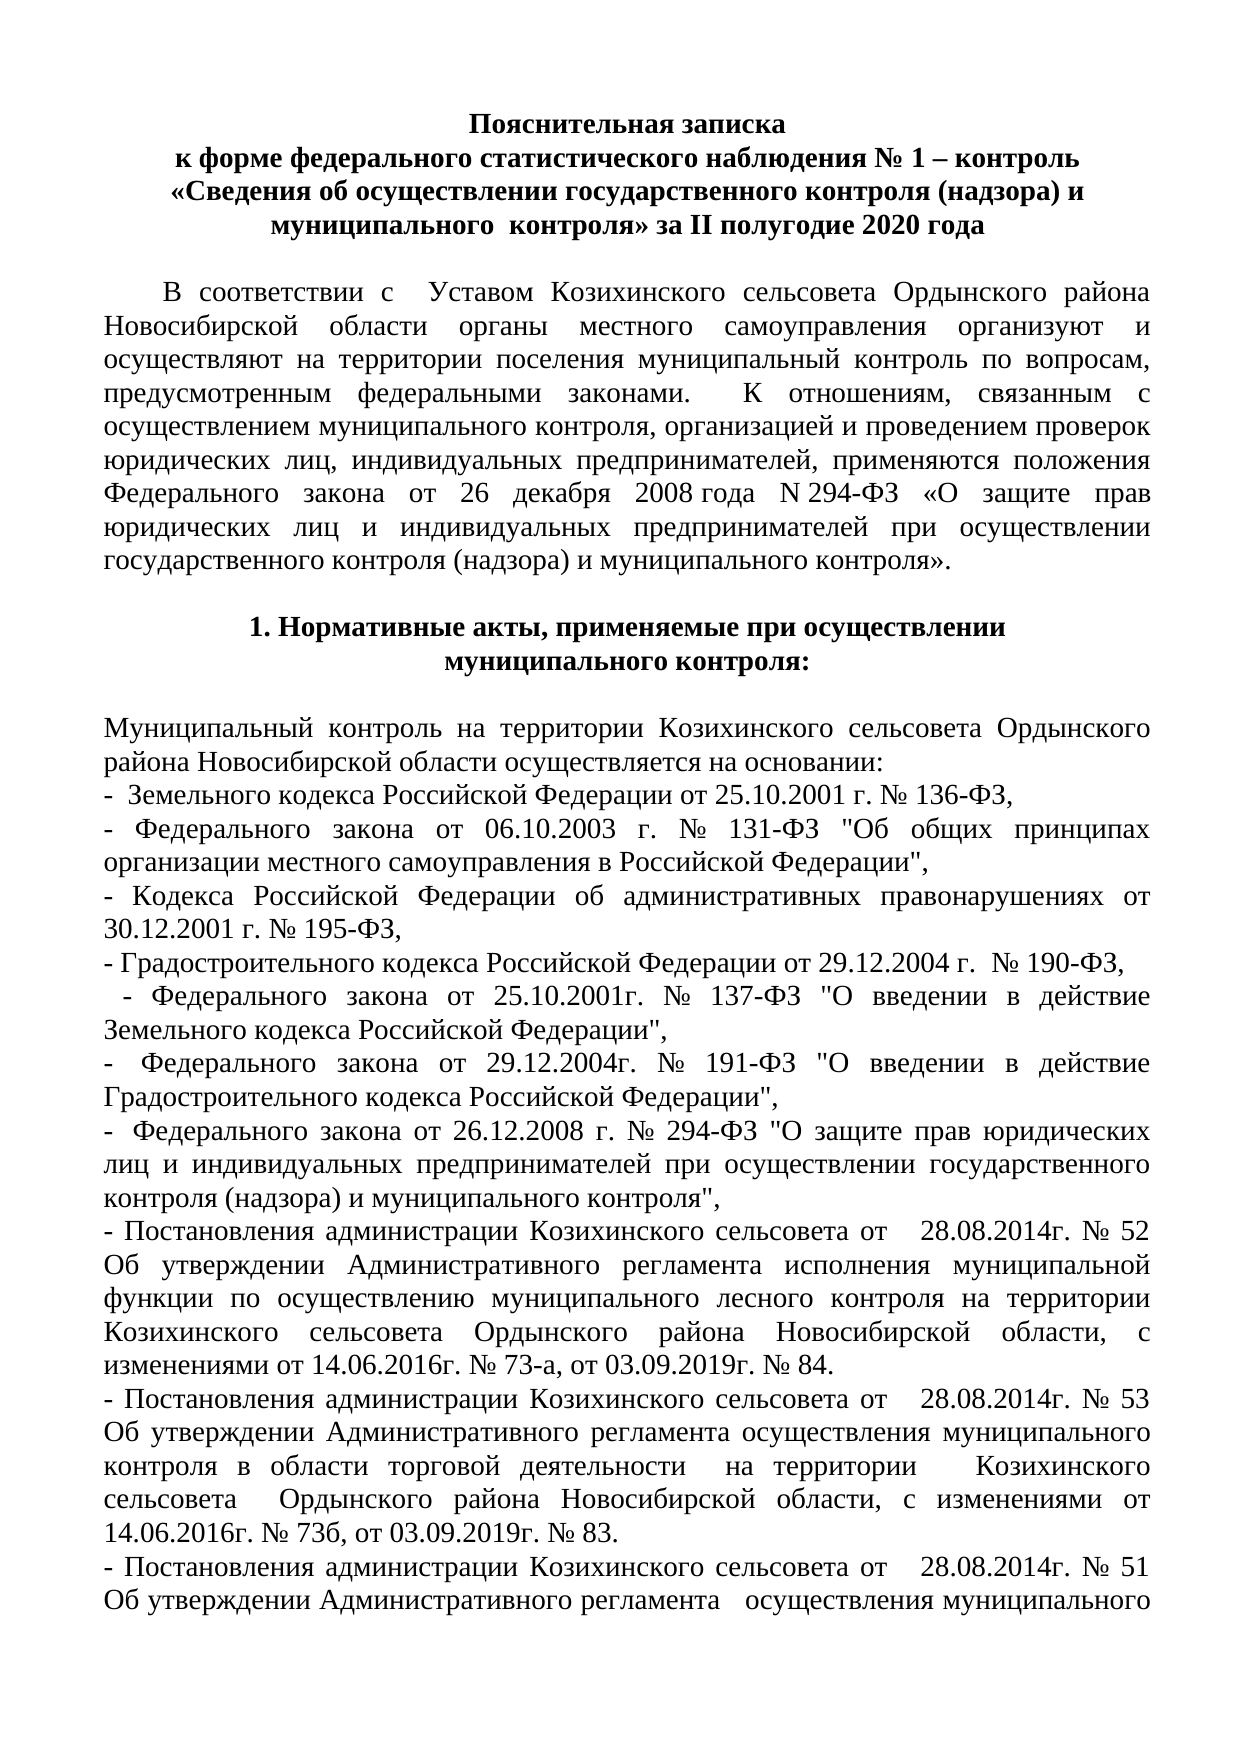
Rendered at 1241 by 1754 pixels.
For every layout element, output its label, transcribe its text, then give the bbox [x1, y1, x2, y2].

text - Федерального закона от 26.12.2008 г. № 294-ФЗ "О защите прав юридических лиц и индивидуальных предпринимателей при осуществлении государственного контроля (надзора) и муниципального контроля", [103, 1113, 1152, 1213]
text 1. Нормативные акты, применяемые при осуществлении [103, 609, 1152, 643]
text к форме федерального статистического наблюдения № 1 – контроль [103, 140, 1152, 173]
text - Земельного кодекса Российской Федерации от 25.10.2001 г. № 136-ФЗ, [103, 777, 1152, 811]
text В соответствии с Уставом Козихинского сельсовета Ордынского района Новосибирской области органы местного самоуправления организуют и осуществляют на территории поселения муниципальный контроль по вопросам, предусмотренным федеральными законами. К отношениям, связанным с осуществлением муниципального контроля, организацией и проведением проверок юридических лиц, индивидуальных предпринимателей, применяются положения Федерального закона от 26 декабря 2008 года N 294-ФЗ «О защите прав юридических лиц и индивидуальных предпринимателей при осуществлении государственного контроля (надзора) и муниципального контроля». [103, 274, 1152, 576]
text - Федерального закона от 25.10.2001г. № 137-ФЗ "О введении в действие Земельного кодекса Российской Федерации", [103, 978, 1152, 1046]
text - Градостроительного кодекса Российской Федерации от 29.12.2004 г. № 190-ФЗ, [103, 945, 1152, 978]
text - Федерального закона от 06.10.2003 г. № 131-ФЗ "Об общих принципах организации местного самоуправления в Российской Федерации", [103, 811, 1152, 878]
text - Постановления администрации Козихинского сельсовета от 28.08.2014г. № 52 Об утверждении Административного регламента исполнения муниципальной функции по осуществлению муниципального лесного контроля на территории Козихинского сельсовета Ордынского района Новосибирской области, с изменениями от 14.06.2016г. № 73-а, от 03.09.2019г. № 84. [103, 1213, 1152, 1381]
text - Федерального закона от 29.12.2004г. № 191-ФЗ "О введении в действие Градостроительного кодекса Российской Федерации", [103, 1046, 1152, 1113]
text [103, 1549, 1152, 1616]
text Муниципальный контроль на территории Козихинского сельсовета Ордынского района Новосибирской области осуществляется на основании: [103, 710, 1152, 777]
text - Постановления администрации Козихинского сельсовета от 28.08.2014г. № 53 Об утверждении Административного регламента осуществления муниципального контроля в области торговой деятельности на территории Козихинского сельсовета Ордынского района Новосибирской области, с изменениями от 14.06.2016г. № 73б, от 03.09.2019г. № 83. [103, 1381, 1152, 1549]
text муниципального контроля: [103, 643, 1152, 677]
text «Сведения об осуществлении государственного контроля (надзора) и муниципального контроля» за II полугодие 2020 года [103, 173, 1152, 241]
text - Кодекса Российской Федерации об административных правонарушениях от 30.12.2001 г. № 195-ФЗ, [103, 878, 1152, 945]
text Пояснительная записка [103, 106, 1152, 140]
